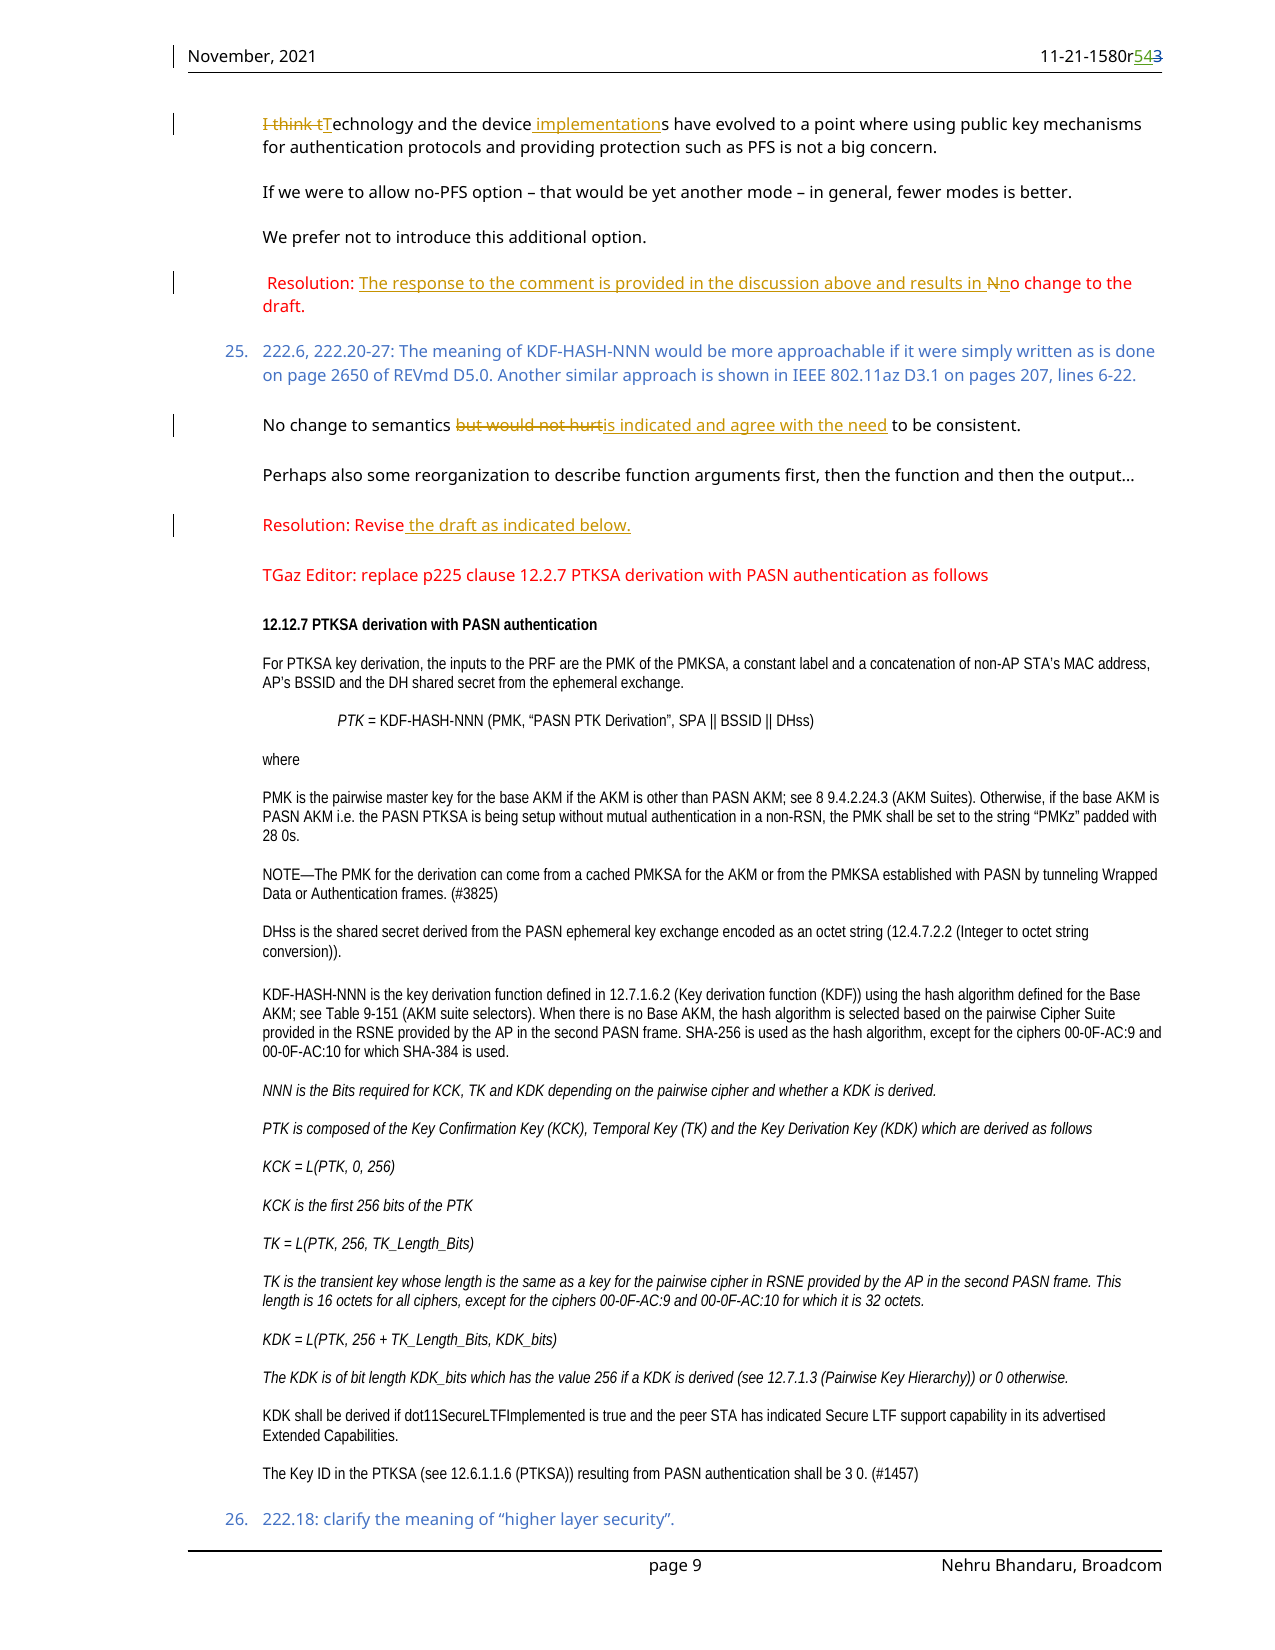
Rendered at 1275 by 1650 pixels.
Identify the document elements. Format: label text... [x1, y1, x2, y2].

text NNN is the Bits required for KCK, TK and KDK depending on the pairwise cipher and whether a KDK is derived. [262, 1080, 1162, 1099]
list 222.18: clarify the meaning of “higher layer security”. [225, 1508, 1162, 1531]
text If we were to allow no-PFS option – that would be yet another mode – in general, fewer modes is better. [262, 181, 1162, 203]
text TGaz Editor: replace p225 clause 12.2.7 PTKSA derivation with PASN authentication as follows [262, 564, 1162, 587]
text where [187, 749, 1162, 768]
text echnology and the devices have evolved to a point where using public key mechanisms for authentication protocols and providing protection such as PFS is not a big concern. [262, 112, 1162, 158]
text 12.12.7 PTKSA derivation with PASN authentication [187, 615, 1162, 634]
text KCK is the first 256 bits of the PTK [262, 1195, 1162, 1214]
text The Key ID in the PTKSA (see 12.6.1.1.6 (PTKSA)) resulting from PASN authentication shall be 3 0. (#1457) [262, 1464, 1162, 1483]
text DHss is the shared secret derived from the PASN ephemeral key exchange encoded as an octet string (12.4.7.2.2 (Integer to octet string conversion)). [262, 922, 1162, 961]
list 222.6, 222.20-27: The meaning of KDF-HASH-NNN would be more approachable if it were simply written as is done on page 2650 of REVmd D5.0. Another similar approach is shown in IEEE 802.11az D3.1 on pages 207, lines 6-22. [225, 339, 1162, 387]
text TK = L(PTK, 256, TK_Length_Bits) [262, 1234, 1162, 1253]
text No change to semantics to be consistent. [262, 414, 1162, 437]
text The KDK is of bit length KDK_bits which has the value 256 if a KDK is derived (see 12.7.1.3 (Pairwise Key Hierarchy)) or 0 otherwise. [262, 1368, 1162, 1387]
text NOTE—The PMK for the derivation can come from a cached PMKSA for the AKM or from the PMKSA established with PASN by tunneling Wrapped Data or Authentication frames. (#3825) [262, 864, 1162, 903]
text TK is the transient key whose length is the same as a key for the pairwise cipher in RSNE provided by the AP in the second PASN frame. This length is 16 octets for all ciphers, except for the ciphers 00-0F-AC:9 and 00-0F-AC:10 for which it is 32 octets. [262, 1272, 1162, 1310]
text We prefer not to introduce this additional option. [262, 226, 1162, 249]
text PTK is composed of the Key Confirmation Key (KCK), Temporal Key (TK) and the Key Derivation Key (KDK) which are derived as follows [262, 1119, 1162, 1138]
text Resolution: o change to the draft. [262, 271, 1162, 317]
text KDK shall be derived if dot11SecureLTFImplemented is true and the peer STA has indicated Secure LTF support capability in its advertised Extended Capabilities. [262, 1406, 1162, 1444]
text KDF-HASH-NNN is the key derivation function defined in 12.7.1.6.2 (Key derivation function (KDF)) using the hash algorithm defined for the Base AKM; see Table 9-151 (AKM suite selectors). When there is no Base AKM, the hash algorithm is selected based on the pairwise Cipher Suite provided in the RSNE provided by the AP in the second PASN frame. SHA-256 is used as the hash algorithm, except for the ciphers 00-0F-AC:9 and 00-0F-AC:10 for which SHA-384 is used. [262, 984, 1162, 1061]
text KDK = L(PTK, 256 + TK_Length_Bits, KDK_bits) [262, 1329, 1162, 1349]
text Resolution: Revise [262, 514, 1162, 537]
text Perhaps also some reorganization to describe function arguments first, then the function and then the output… [262, 464, 1162, 487]
text PMK is the pairwise master key for the base AKM if the AKM is other than PASN AKM; see 8 9.4.2.24.3 (AKM Suites). Otherwise, if the base AKM is PASN AKM i.e. the PASN PTKSA is being setup without mutual authentication in a non-RSN, the PMK shall be set to the string “PMKz” padded with 28 0s. [262, 788, 1162, 845]
text KCK = L(PTK, 0, 256) [262, 1157, 1162, 1176]
text For PTKSA key derivation, the inputs to the PRF are the PMK of the PMKSA, a constant label and a concatenation of non-AP STA’s MAC address, AP’s BSSID and the DH shared secret from the ephemeral exchange. [262, 653, 1162, 692]
text PTK = KDF-HASH-NNN (PMK, “PASN PTK Derivation”, SPA || BSSID || DHss) [262, 711, 1162, 730]
